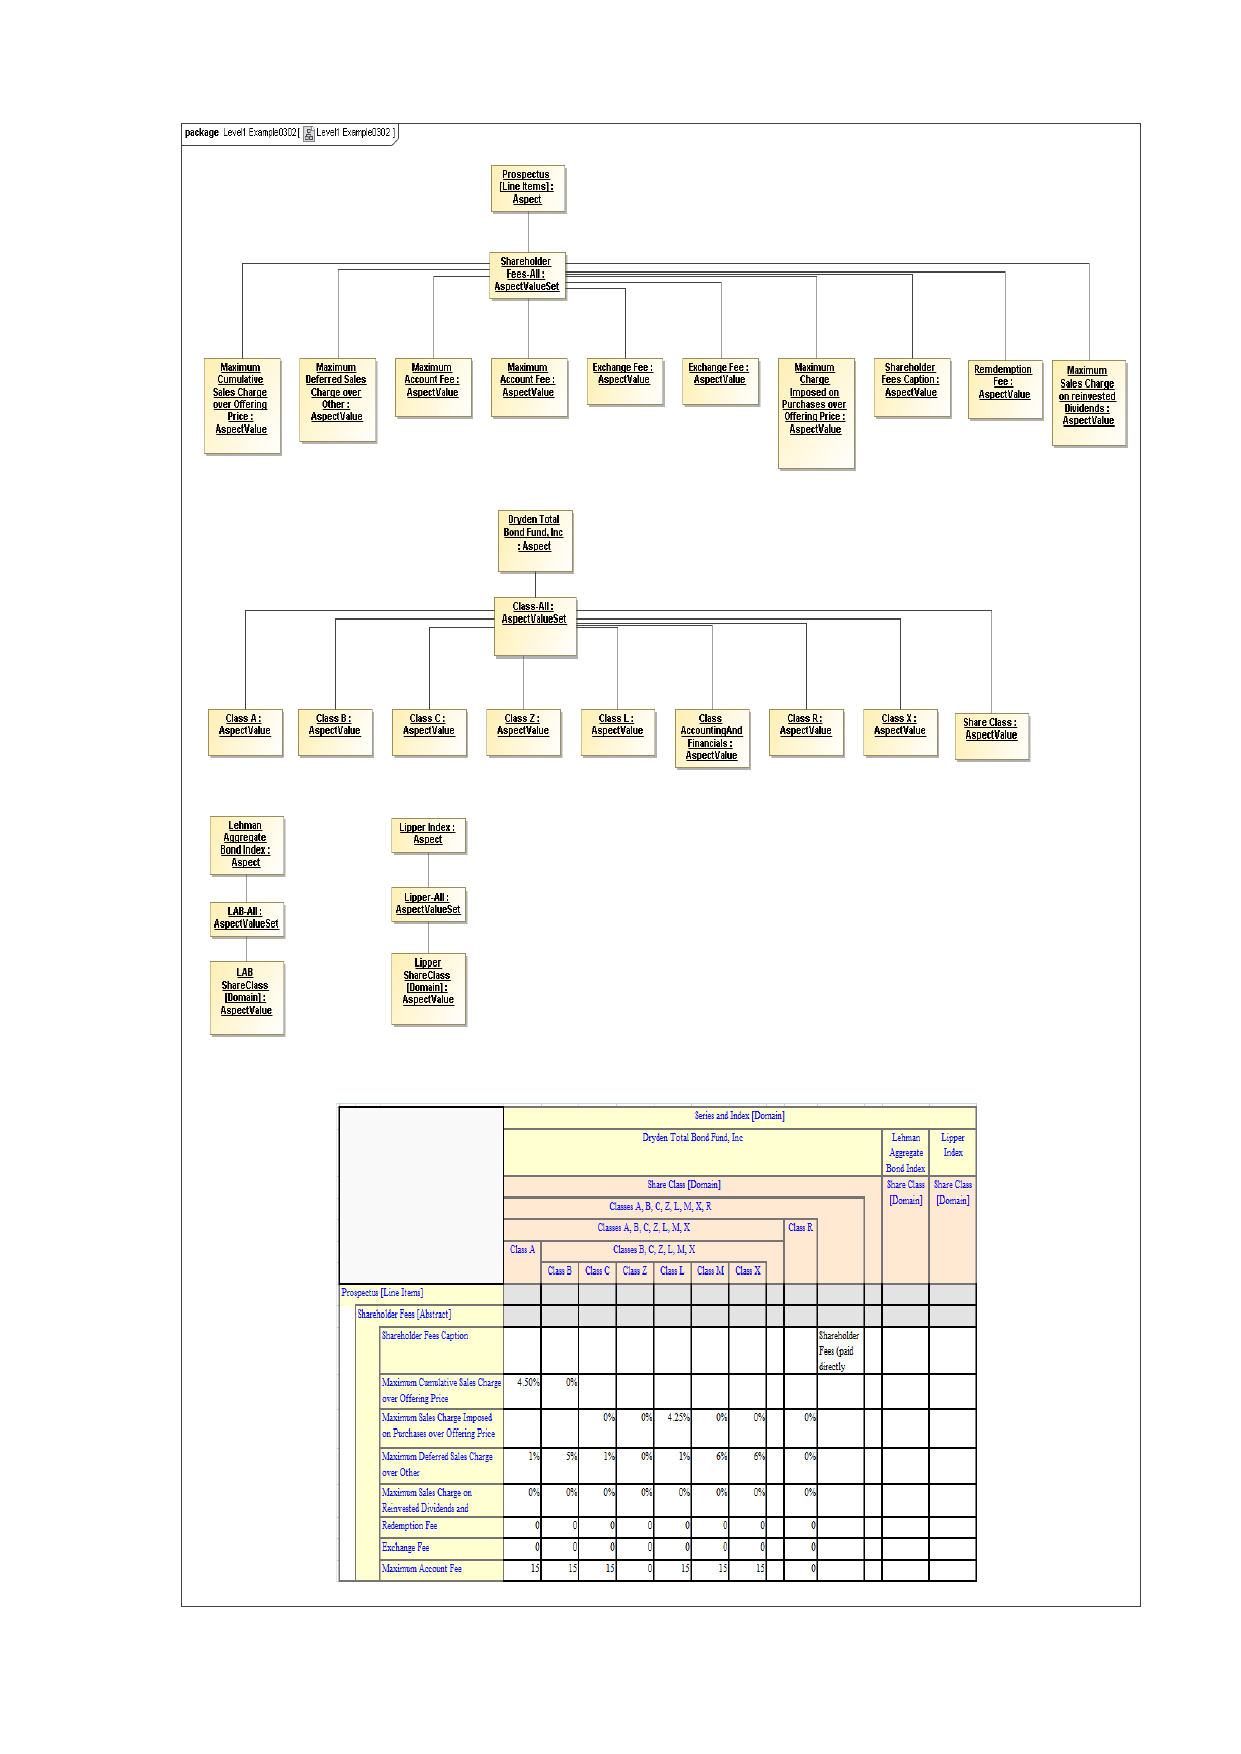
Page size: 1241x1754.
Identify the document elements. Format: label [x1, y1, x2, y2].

picture [177, 118, 1151, 1622]
